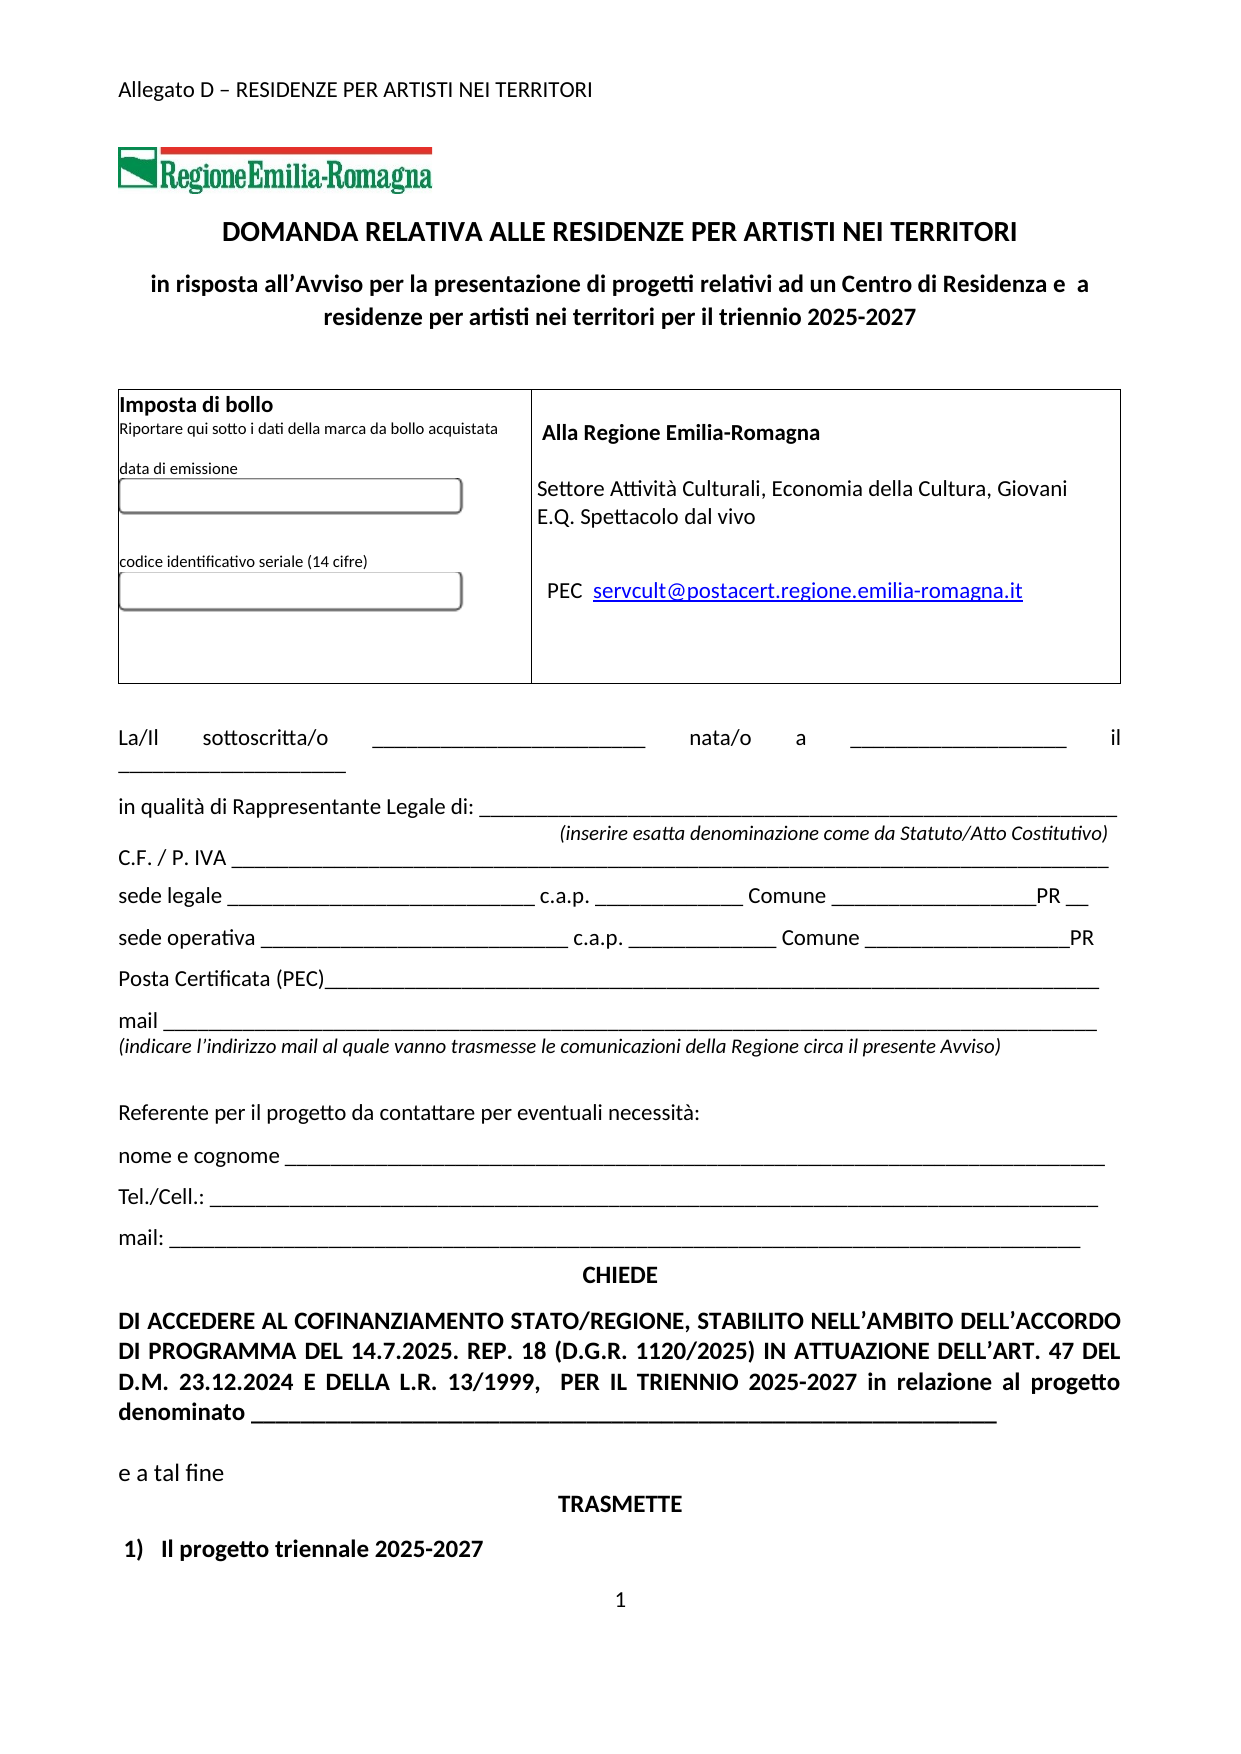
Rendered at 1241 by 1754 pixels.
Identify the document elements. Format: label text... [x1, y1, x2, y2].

text sede operativa ___________________________ c.a.p. _____________ Comune __________________PR [118, 925, 1122, 950]
text Posta Certificata (PEC)____________________________________________________________________ [118, 967, 1122, 992]
text Referente per il progetto da contattare per eventuali necessità: [118, 1100, 1122, 1125]
text TRASMETTE [118, 1488, 1122, 1518]
text DI ACCEDERE AL COFINANZIAMENTO STATO/REGIONE, STABILITO NELL’AMBITO DELL’ACCORDO DI PROGRAMMA DEL 14.7.2025. REP. 18 (D.G.R. 1120/2025) IN ATTUAZIONE DELL’ART. 47 DEL D.M. 23.12.2024 E DELLA L.R. 13/1999, PER IL TRIENNIO 2025-2027 in relazione al progetto denominato ____________________________________________________________ [118, 1305, 1122, 1427]
text in risposta all’Avviso per la presentazione di progetti relativi ad un Centro di Residenza e a residenze per artisti nei territori per il triennio 2025-2027 [118, 268, 1122, 331]
text nome e cognome ________________________________________________________________________ [118, 1142, 1122, 1169]
text La/Il sottoscritta/o ________________________ nata/o a ___________________ il ____________________ [118, 726, 1122, 776]
picture [118, 147, 433, 194]
text C.F. / P. IVA _____________________________________________________________________________ [118, 846, 1122, 871]
text (inserire esatta denominazione come da Statuto/Atto Costitutivo) [118, 820, 1122, 846]
list Il progetto triennale 2025-2027 [123, 1537, 1122, 1562]
table_header Alla Regione Emilia-Romagna Settore Attività Culturali, Economia della Cultura, Giovani E.Q. Spettacolo dal vivo PEC servcult@postacert.regione.emilia-romagna.it [532, 390, 1120, 683]
text mail: ________________________________________________________________________________ [118, 1223, 1122, 1251]
table_header Imposta di bollo Riportare qui sotto i dati della marca da bollo acquistata data di emissione codice identificativo seriale (14 cifre) [119, 390, 531, 683]
text sede legale ___________________________ c.a.p. _____________ Comune __________________PR __ [118, 883, 1122, 908]
text mail __________________________________________________________________________________ [118, 1008, 1122, 1033]
text in qualità di Rappresentante Legale di: ________________________________________________________ [118, 792, 1122, 820]
text DOMANDA RELATIVA ALLE RESIDENZE PER ARTISTI NEI TERRITORI [118, 213, 1122, 248]
picture [119, 572, 468, 615]
picture [119, 478, 468, 518]
text CHIEDE [118, 1263, 1122, 1288]
text e a tal fine [118, 1457, 1122, 1488]
text (indicare l’indirizzo mail al quale vanno trasmesse le comunicazioni della Regione circa il presente Avviso) [118, 1033, 1122, 1058]
text Tel./Cell.: ______________________________________________________________________________ [118, 1182, 1122, 1210]
